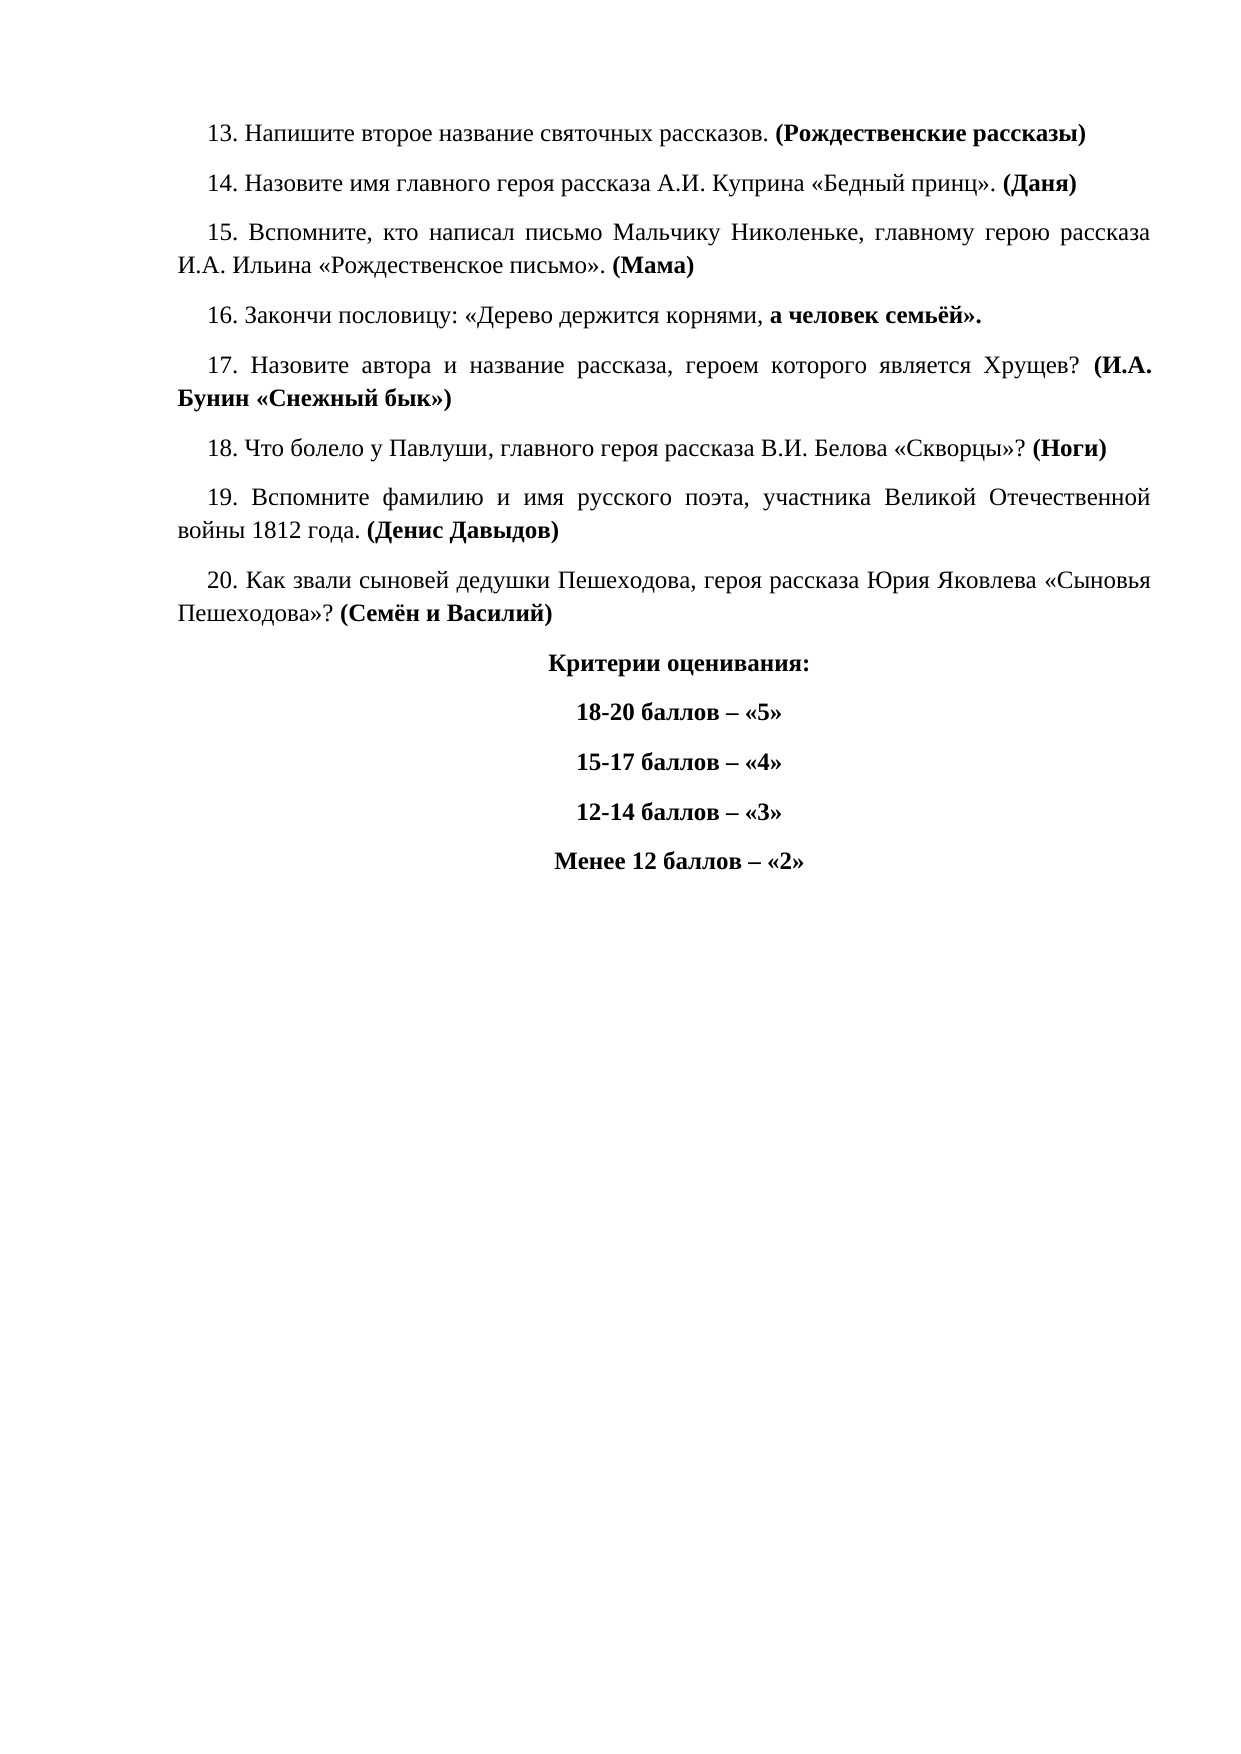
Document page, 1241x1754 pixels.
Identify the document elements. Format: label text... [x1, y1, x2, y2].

text 20. Как звали сыновей дедушки Пешеходова, героя рассказа Юрия Яковлева «Сыновья Пешеходова»? (Семён и Василий) [177, 565, 1152, 627]
text 18-20 баллов – «5» [177, 697, 1152, 726]
text 13. Напишите второе название святочных рассказов. (Рождественские рассказы) [177, 118, 1152, 147]
text 19. Вспомните фамилию и имя русского поэта, участника Великой Отечественной войны 1812 года. (Денис Давыдов) [177, 482, 1152, 544]
text 15-17 баллов – «4» [177, 747, 1152, 776]
text Критерии оценивания: [177, 648, 1152, 676]
text 18. Что болело у Павлуши, главного героя рассказа В.И. Белова «Скворцы»? (Ноги) [177, 433, 1152, 461]
text Менее 12 баллов – «2» [177, 846, 1152, 875]
text 12-14 баллов – «3» [177, 797, 1152, 826]
text 17. Назовите автора и название рассказа, героем которого является Хрущев? (И.А. Бунин «Снежный бык») [177, 350, 1152, 412]
text 16. Закончи пословицу: «Дерево держится корнями, а человек семьёй». [177, 300, 1152, 329]
text 15. Вспомните, кто написал письмо Мальчику Николеньке, главному герою рассказа И.А. Ильина «Рождественское письмо». (Мама) [177, 217, 1152, 279]
text 14. Назовите имя главного героя рассказа А.И. Куприна «Бедный принц». (Даня) [177, 168, 1152, 197]
